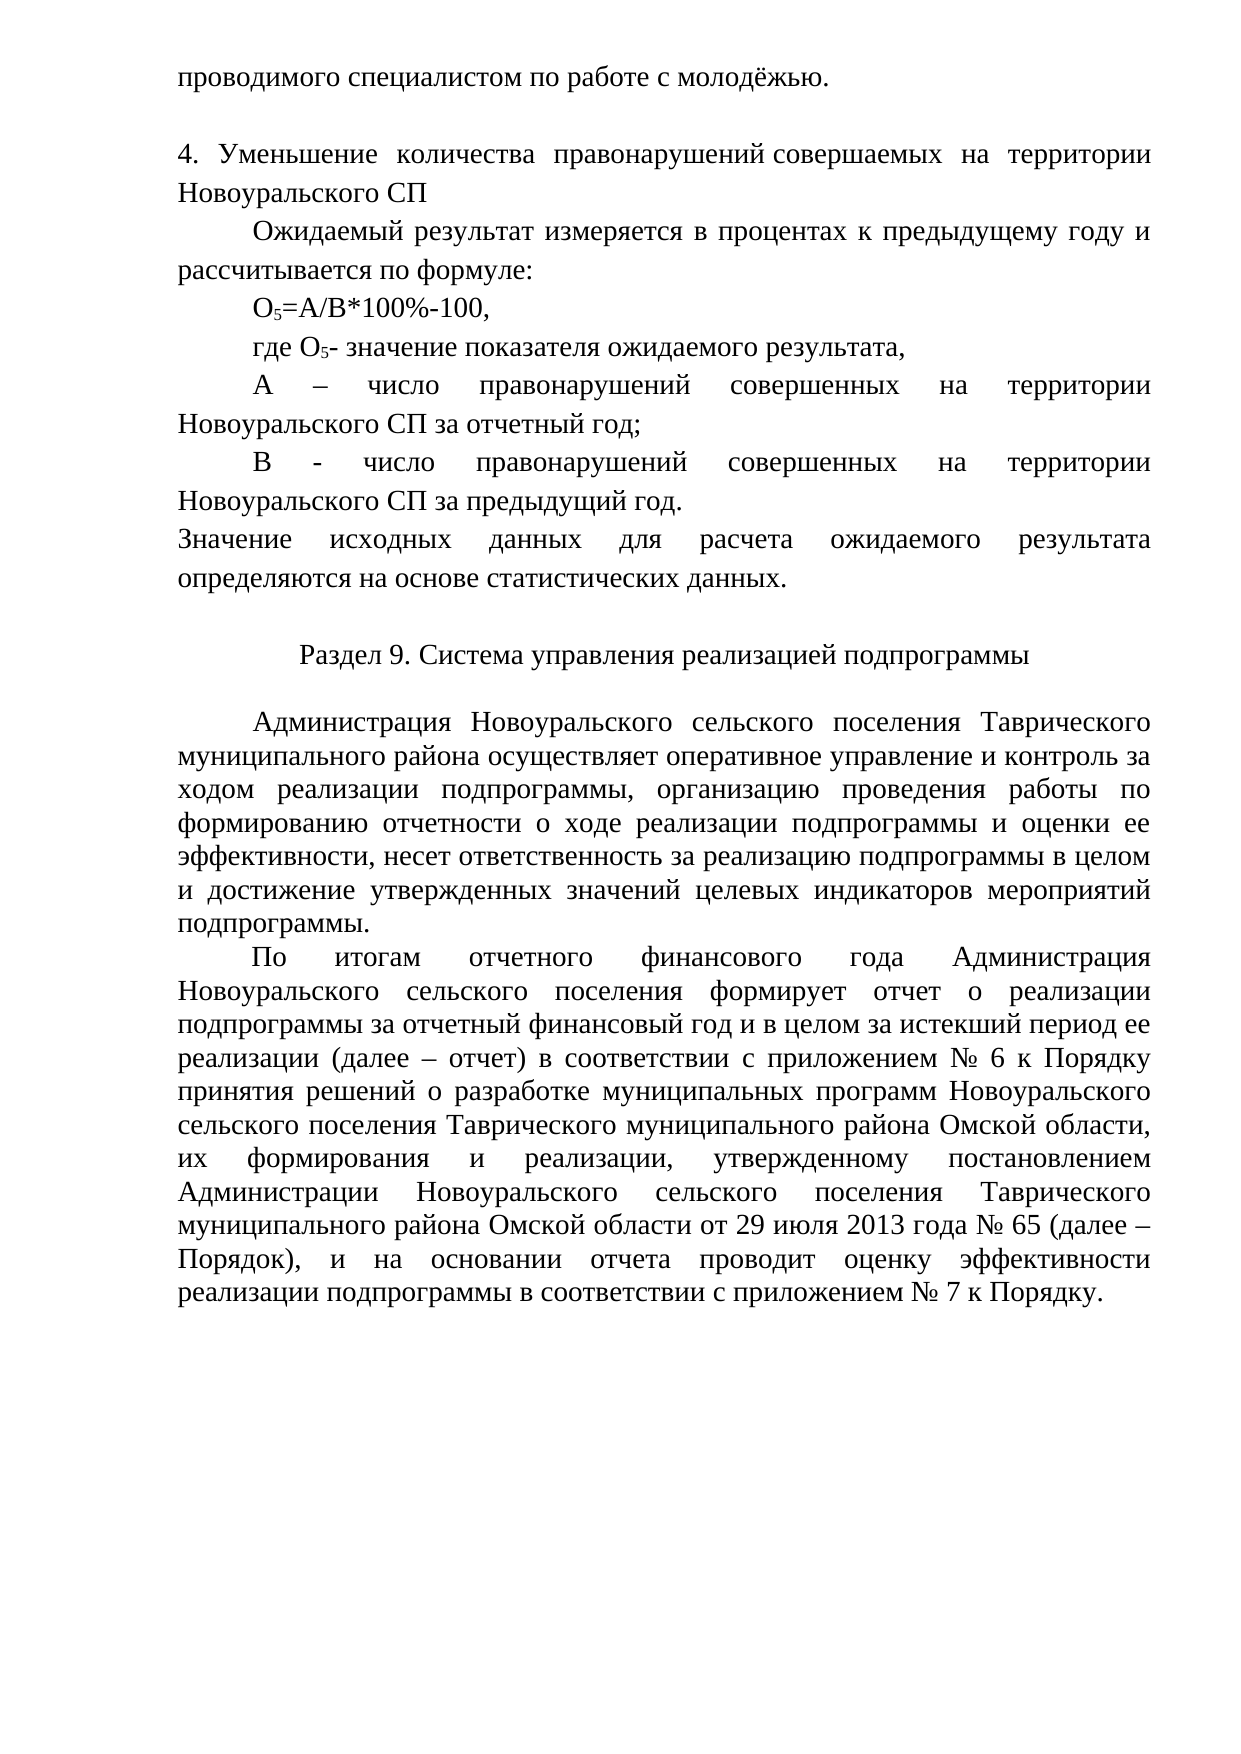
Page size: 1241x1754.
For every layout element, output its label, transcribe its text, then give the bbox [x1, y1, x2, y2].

text Раздел 9. Система управления реализацией подпрограммы [177, 637, 1152, 671]
text где О5- значение показателя ожидаемого результата, [177, 329, 1152, 362]
text О5=А/В*100%-100, [177, 290, 1152, 324]
text Значение исходных данных для расчета ожидаемого результата определяются на основе статистических данных. [177, 522, 1152, 594]
text Администрация Новоуральского сельского поселения Таврического муниципального района осуществляет оперативное управление и контроль за ходом реализации подпрограммы, организацию проведения работы по формированию отчетности о ходе реализации подпрограммы и оценки ее эффективности, несет ответственность за реализацию подпрограммы в целом и достижение утвержденных значений целевых индикаторов мероприятий подпрограммы. [177, 704, 1152, 939]
text По итогам отчетного финансового года Администрация Новоуральского сельского поселения формирует отчет о реализации подпрограммы за отчетный финансовый год и в целом за истекший период ее реализации (далее – отчет) в соответствии с приложением № 6 к Порядку принятия решений о разработке муниципальных программ Новоуральского сельского поселения Таврического муниципального района Омской области, их формирования и реализации, утвержденному постановлением Администрации Новоуральского сельского поселения Таврического муниципального района Омской области от 29 июля 2013 года № 65 (далее – Порядок), и на основании отчета проводит оценку эффективности реализации подпрограммы в соответствии с приложением № 7 к Порядку. [177, 939, 1152, 1308]
text В - число правонарушений совершенных на территории Новоуральского СП за предыдущий год. [177, 444, 1152, 517]
text 4. Уменьшение количества правонарушений совершаемых на территории Новоуральского СП [177, 136, 1152, 208]
text А – число правонарушений совершенных на территории Новоуральского СП за отчетный год; [177, 367, 1152, 439]
text Ожидаемый результат измеряется в процентах к предыдущему году и рассчитывается по формуле: [177, 213, 1152, 285]
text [177, 59, 1152, 93]
